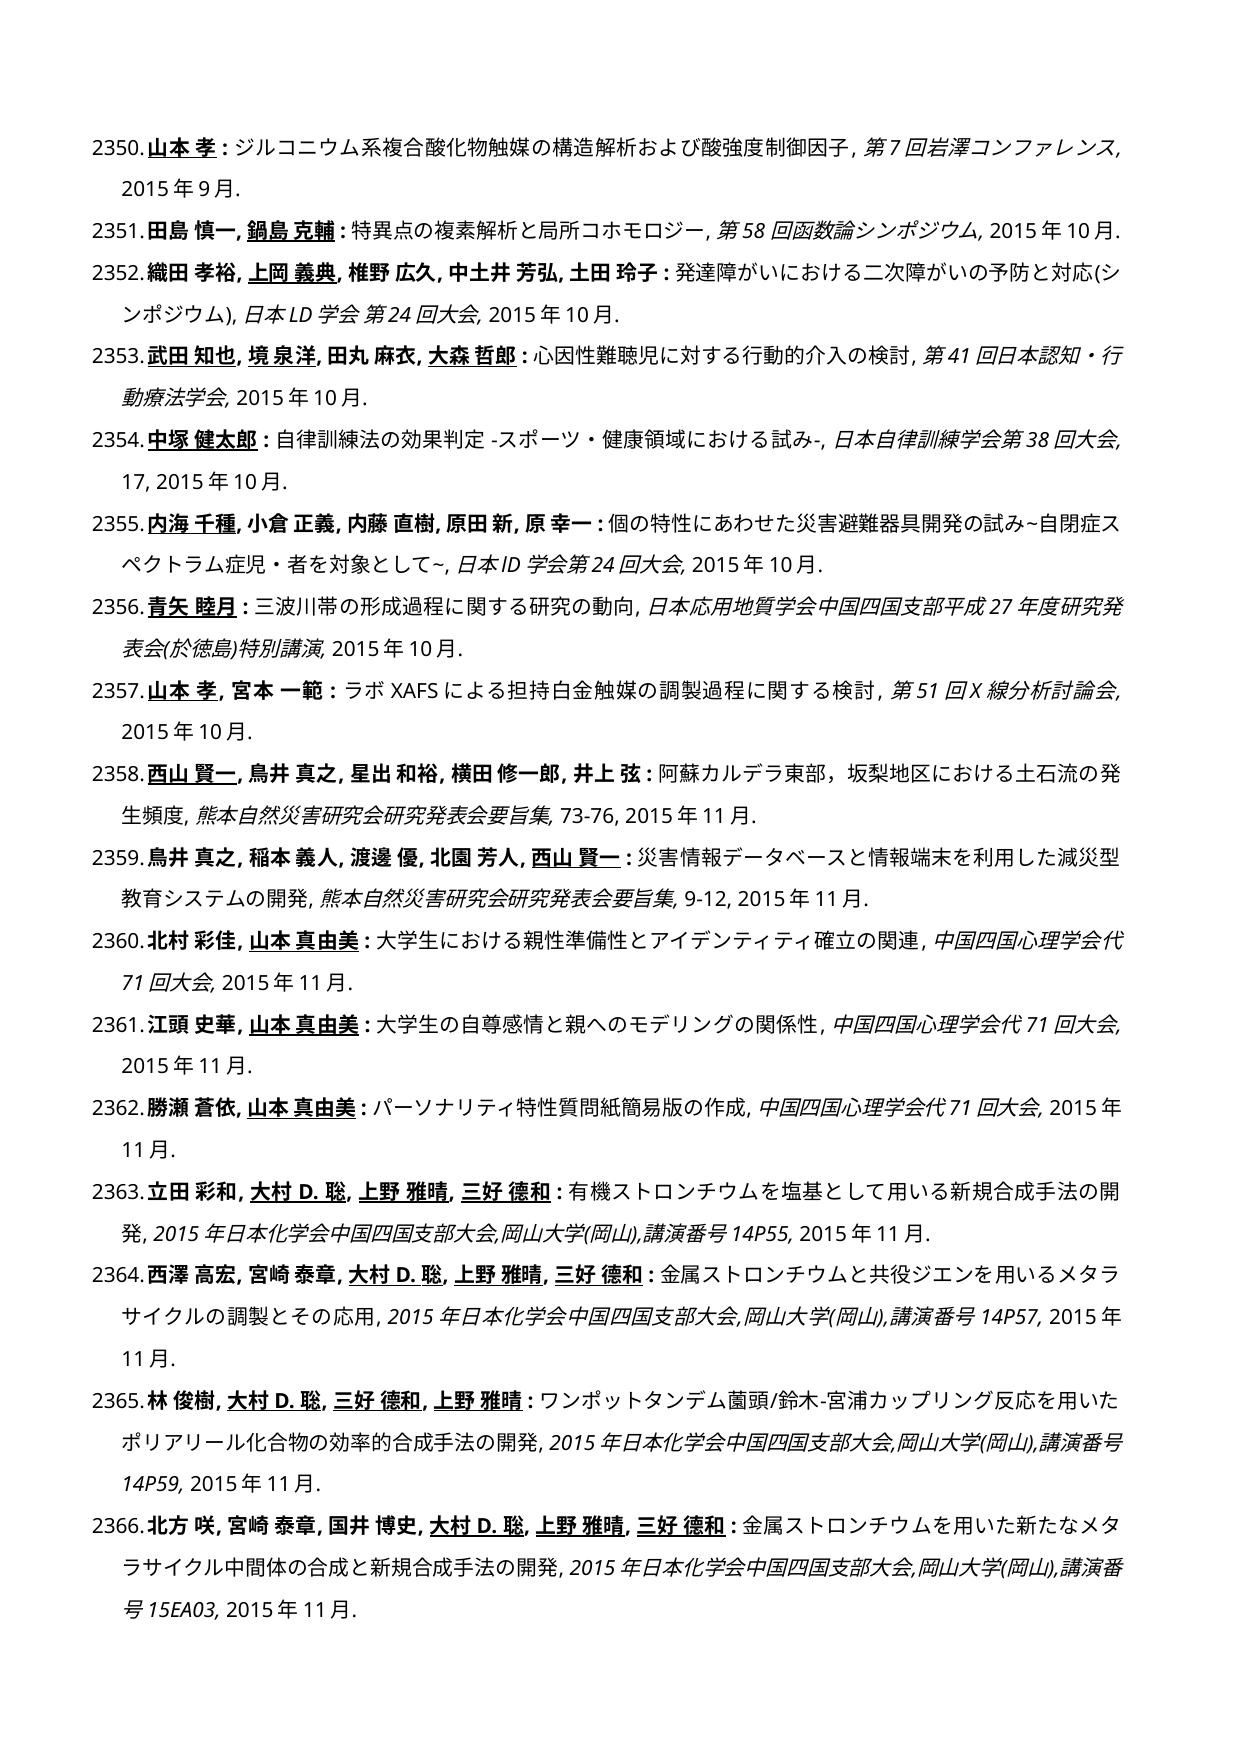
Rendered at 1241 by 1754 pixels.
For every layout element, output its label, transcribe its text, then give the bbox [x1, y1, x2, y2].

list 北村 彩佳, 山本 真由美 : 大学生における親性準備性とアイデンティティ確立の関連, 中国四国心理学会代71回大会, 2015年11月. [92, 919, 1122, 1002]
list 鳥井 真之, 稲本 義人, 渡邊 優, 北園 芳人, 西山 賢一 : 災害情報データベースと情報端末を利用した減災型教育システムの開発, 熊本自然災害研究会研究発表会要旨集, 9-12, 2015年11月. [92, 835, 1122, 919]
list 青矢 睦月 : 三波川帯の形成過程に関する研究の動向, 日本応用地質学会中国四国支部平成27年度研究発表会(於徳島)特別講演, 2015年10月. [92, 584, 1122, 668]
list 山本 孝 : ジルコニウム系複合酸化物触媒の構造解析および酸強度制御因子, 第7回岩澤コンファレンス, 2015年9月. [92, 125, 1122, 209]
list 中塚 健太郎 : 自律訓練法の効果判定 -スポーツ・健康領域における試み-, 日本自律訓練学会第38回大会, 17, 2015年10月. [92, 417, 1122, 501]
list 田島 慎一, 鍋島 克輔 : 特異点の複素解析と局所コホモロジー, 第 58 回函数論シンポジウム, 2015年10月. [92, 209, 1122, 250]
list 内海 千種, 小倉 正義, 内藤 直樹, 原田 新, 原 幸一 : 個の特性にあわせた災害避難器具開発の試み~自閉症スペクトラム症児・者を対象として~, 日本lD学会第24回大会, 2015年10月. [92, 501, 1122, 584]
list 織田 孝裕, 上岡 義典, 椎野 広久, 中土井 芳弘, 土田 玲子 : 発達障がいにおける二次障がいの予防と対応(シンポジウム), 日本LD学会 第24回大会, 2015年10月. [92, 250, 1122, 334]
list 武田 知也, 境 泉洋, 田丸 麻衣, 大森 哲郎 : 心因性難聴児に対する行動的介入の検討, 第41回日本認知・行動療法学会, 2015年10月. [92, 334, 1122, 417]
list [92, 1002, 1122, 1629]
list 山本 孝, 宮本 一範 : ラボXAFSによる担持白金触媒の調製過程に関する検討, 第51回X線分析討論会, 2015年10月. [92, 668, 1122, 752]
list 西山 賢一, 鳥井 真之, 星出 和裕, 横田 修一郎, 井上 弦 : 阿蘇カルデラ東部，坂梨地区における土石流の発生頻度, 熊本自然災害研究会研究発表会要旨集, 73-76, 2015年11月. [92, 752, 1122, 835]
